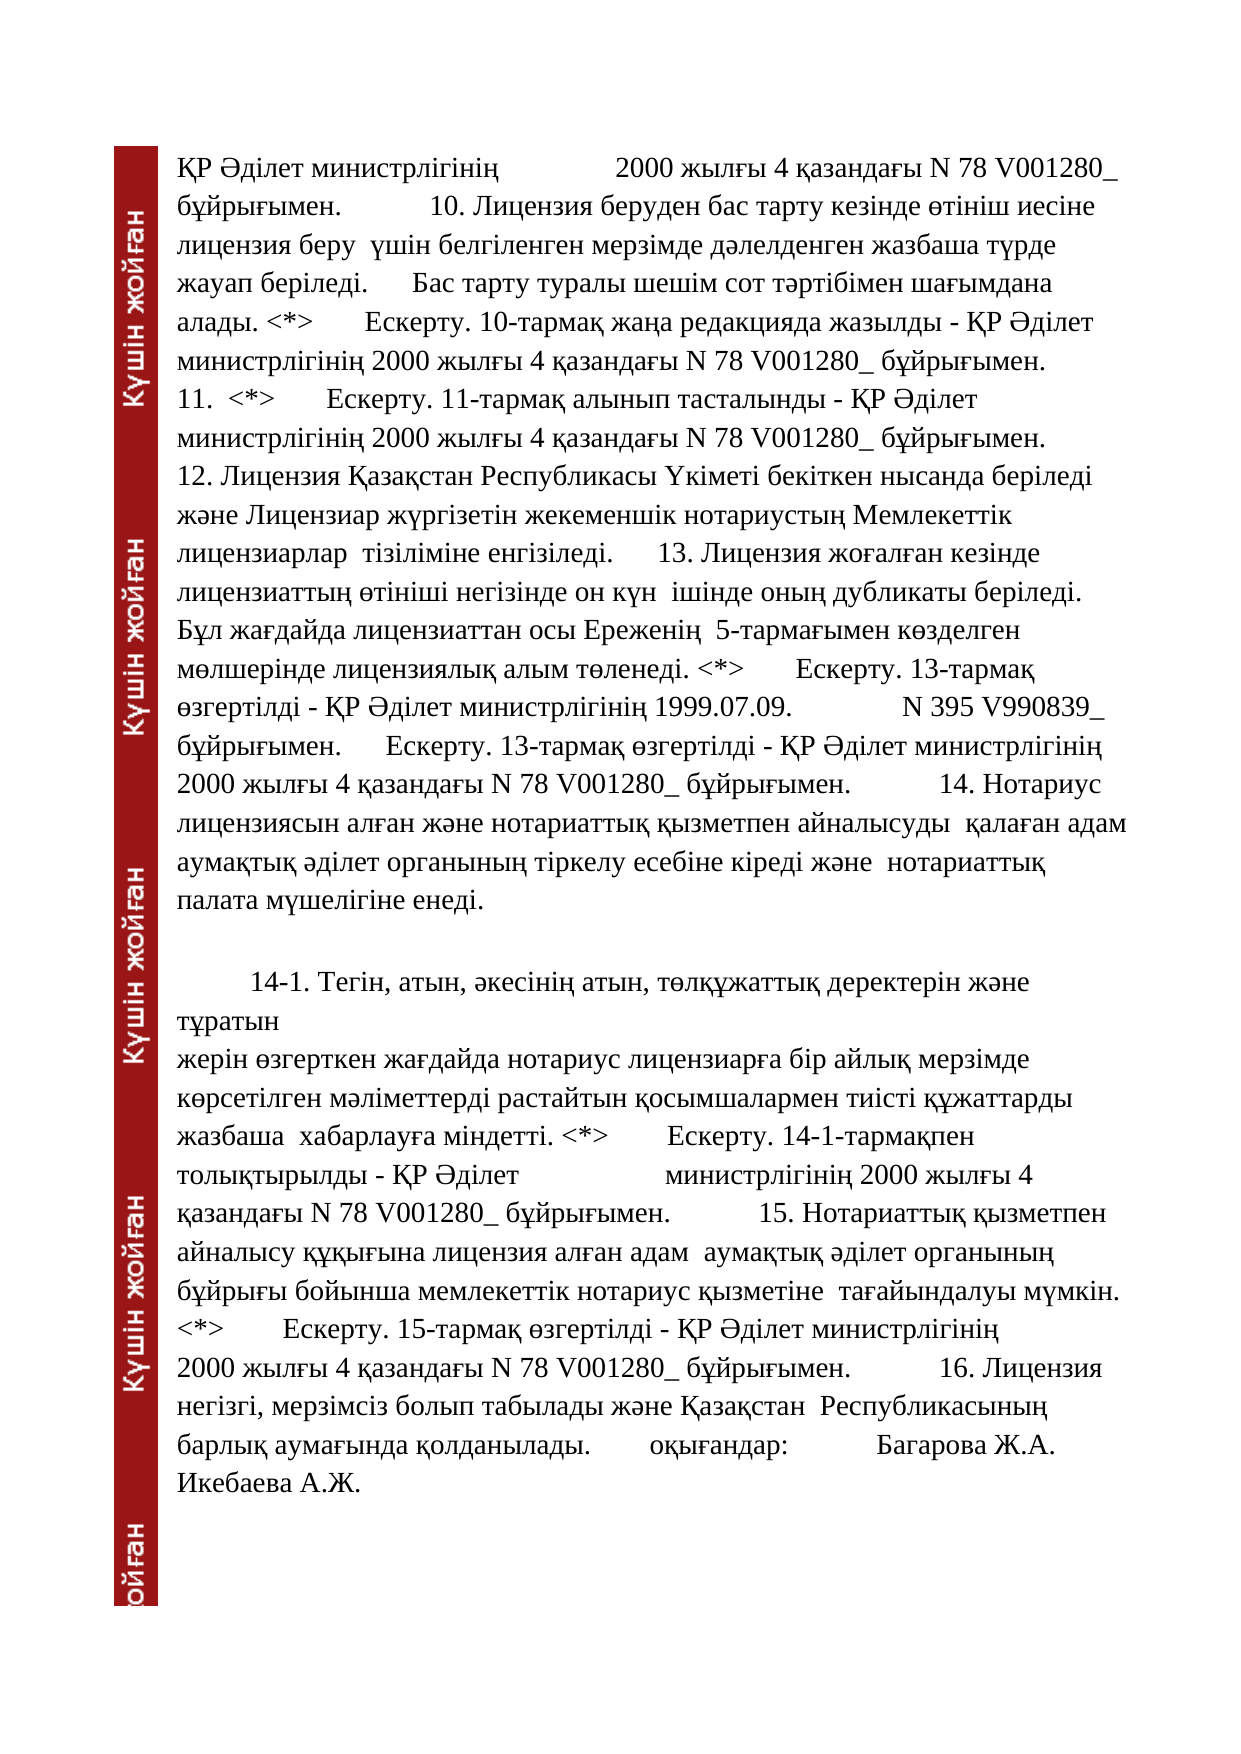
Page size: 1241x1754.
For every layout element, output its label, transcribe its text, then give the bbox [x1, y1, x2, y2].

picture [114, 1036, 158, 1041]
picture [114, 146, 158, 150]
text жерiн өзгерткен жағдайда нотариус лицензиарға бiр айлық мерзiмде көрсетiлген мәліметтерді растайтын қосымшалармен тиiстi құжаттарды жазбаша хабарлауға мiндеттi. <*> Ескерту. 14-1-тармақпен толықтырылды - ҚР Әділет министрлігінің 2000 жылғы 4 қазандағы N 78 V001280_ бұйрығымен. 15. Нотариаттық қызметпен айналысу құқығына лицензия алған адам аумақтық әділет органының бұйрығы бойынша мемлекеттік нотариус қызметіне тағайындалуы мүмкін. <*> Ескерту. 15-тармақ өзгертілді - ҚР Әділет министрлігінің 2000 жылғы 4 қазандағы N 78 V001280_ бұйрығымен. 16. Лицензия негізгі, мерзімсіз болып табылады және Қазақстан Республикасының барлық аумағында қолданылады. оқығандар: Багарова Ж.А. Икебаева А.Ж. [112, 1041, 1128, 1499]
picture [114, 1499, 158, 1606]
text 14-1. Тегiн, атын, әкесiнiң атын, төлқұжаттық деректерiн және тұратын [112, 921, 1128, 1036]
picture [114, 916, 158, 921]
